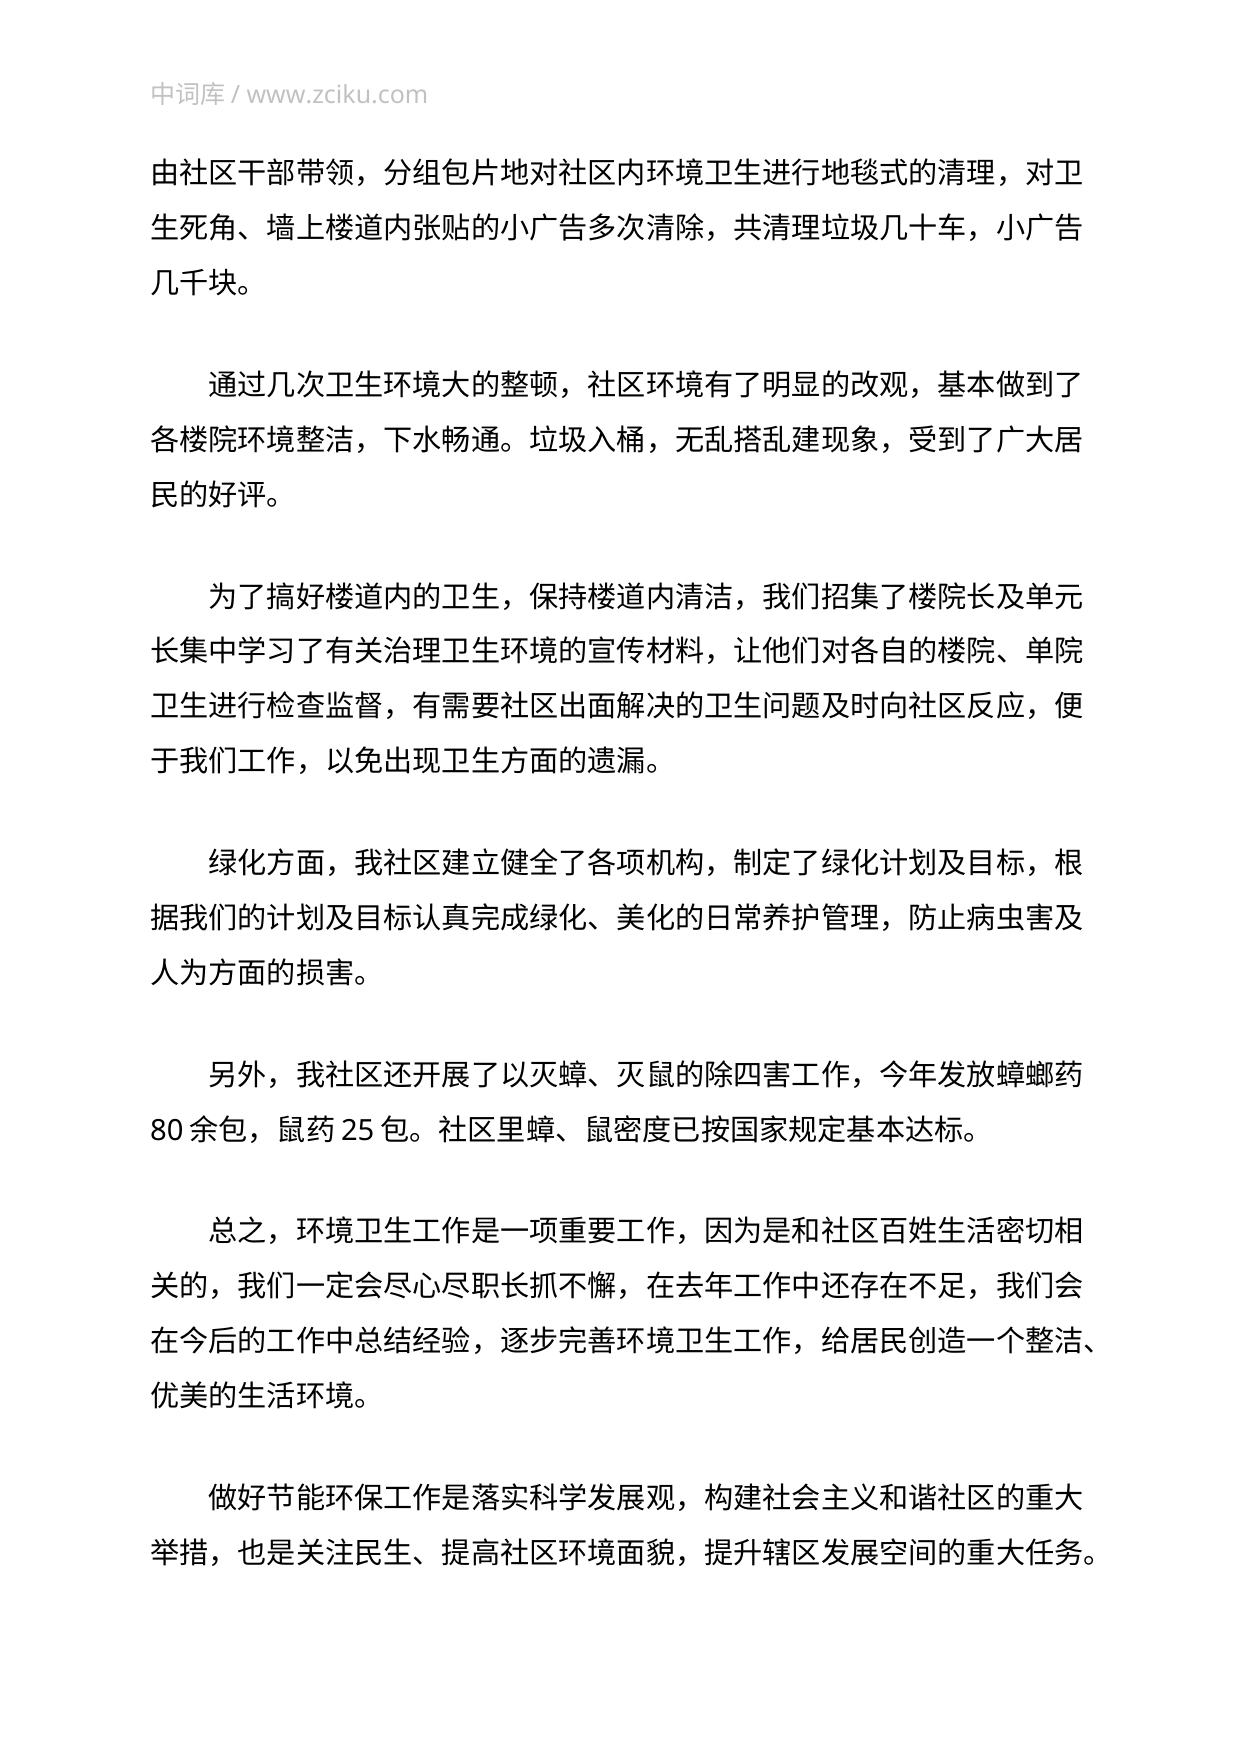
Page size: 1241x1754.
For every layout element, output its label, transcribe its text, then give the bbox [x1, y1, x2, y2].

text 绿化方面，我社区建立健全了各项机构，制定了绿化计划及目标，根据我们的计划及目标认真完成绿化、美化的日常养护管理，防止病虫害及人为方面的损害。 [150, 839, 1090, 992]
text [150, 1474, 1090, 1572]
text 另外，我社区还开展了以灭蟑、灭鼠的除四害工作，今年发放蟑螂药80余包，鼠药25包。社区里蟑、鼠密度已按国家规定基本达标。 [150, 1051, 1090, 1148]
text 总之，环境卫生工作是一项重要工作，因为是和社区百姓生活密切相关的，我们一定会尽心尽职长抓不懈，在去年工作中还存在不足，我们会在今后的工作中总结经验，逐步完善环境卫生工作，给居民创造一个整洁、优美的生活环境。 [150, 1208, 1090, 1415]
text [150, 150, 1090, 302]
text 为了搞好楼道内的卫生，保持楼道内清洁，我们招集了楼院长及单元长集中学习了有关治理卫生环境的宣传材料，让他们对各自的楼院、单院卫生进行检查监督，有需要社区出面解决的卫生问题及时向社区反应，便于我们工作，以免出现卫生方面的遗漏。 [150, 573, 1090, 780]
text 通过几次卫生环境大的整顿，社区环境有了明显的改观，基本做到了各楼院环境整洁，下水畅通。垃圾入桶，无乱搭乱建现象，受到了广大居民的好评。 [150, 362, 1090, 514]
